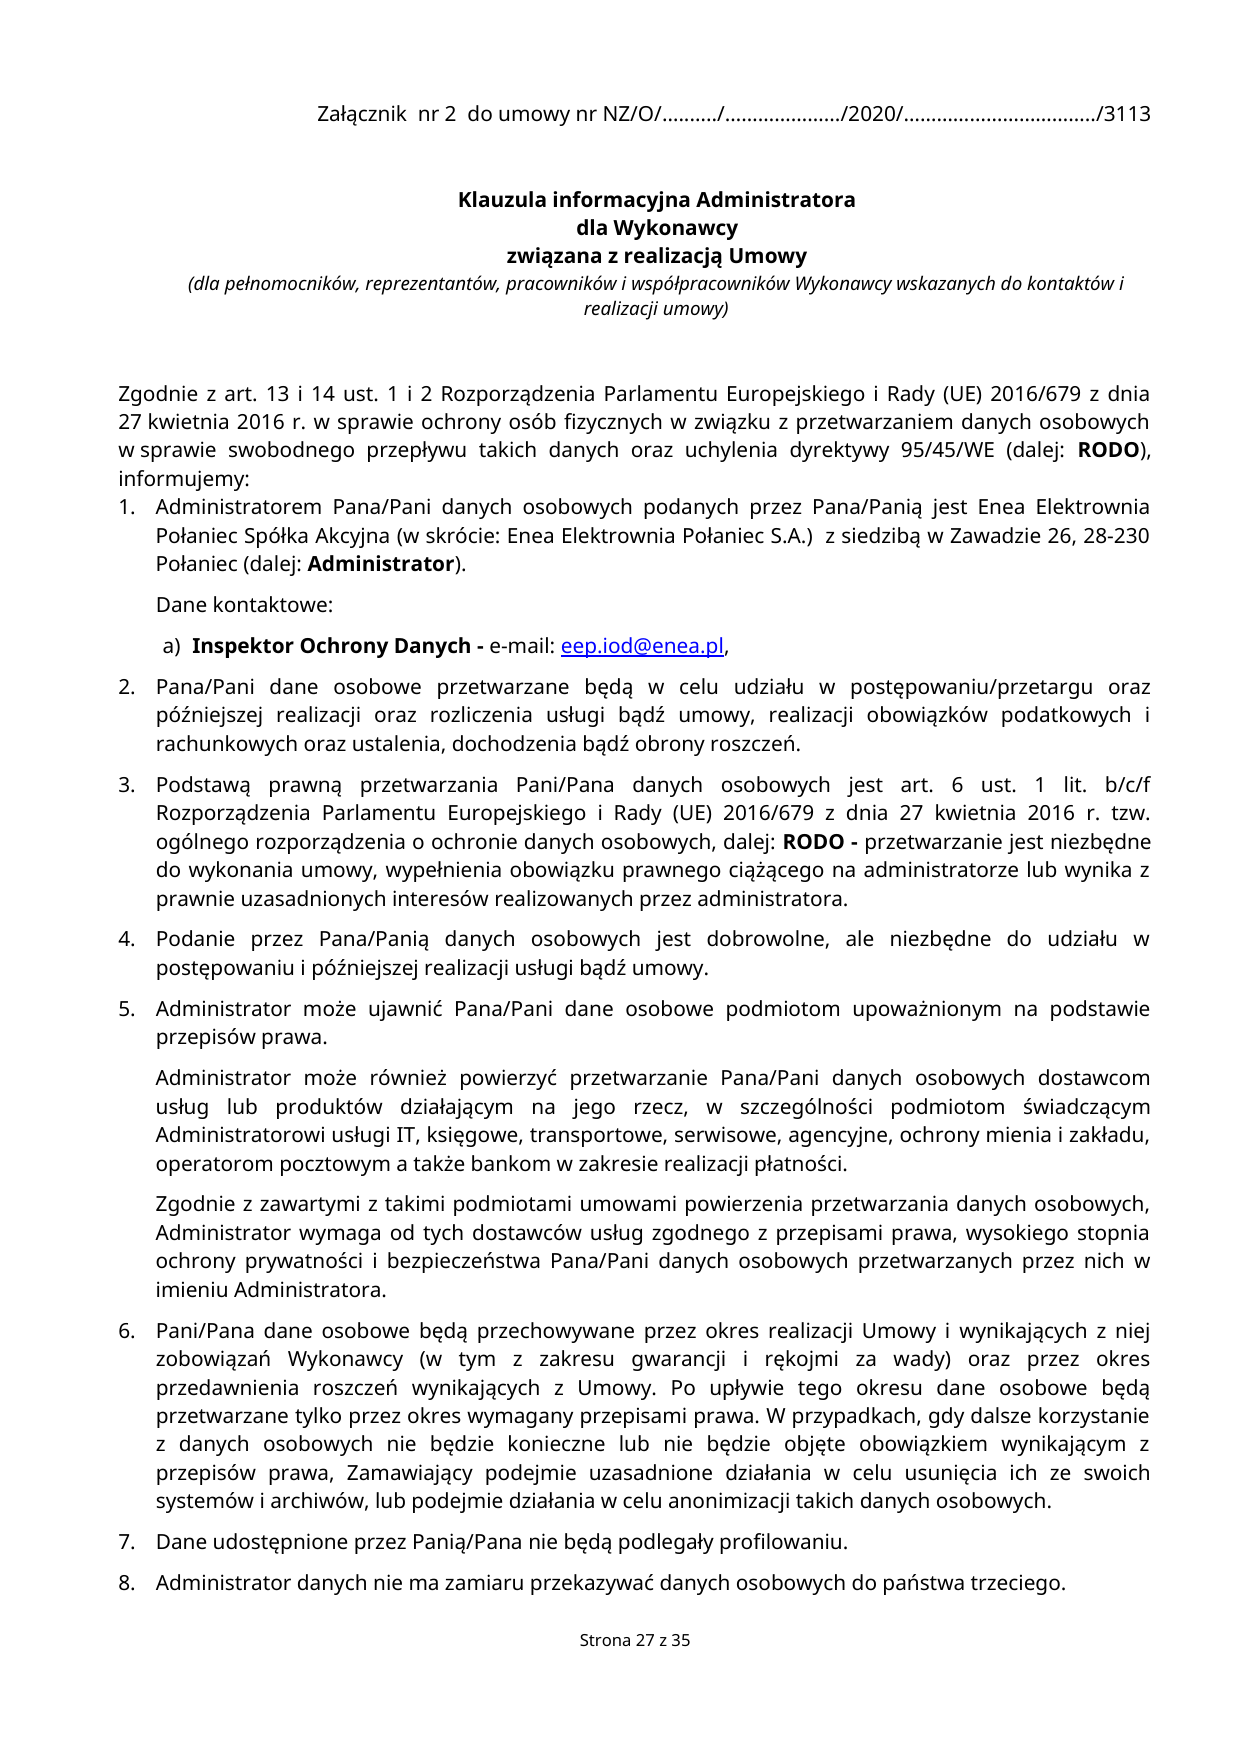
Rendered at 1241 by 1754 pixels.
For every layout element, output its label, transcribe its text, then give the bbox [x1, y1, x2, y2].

list Administrator może również powierzyć przetwarzanie Pana/Pani danych osobowych dostawcom usług lub produktów działającym na jego rzecz, w szczególności podmiotom świadczącym Administratorowi usługi IT, księgowe, transportowe, serwisowe, agencyjne, ochrony mienia i zakładu, operatorom pocztowym a także bankom w zakresie realizacji płatności. [155, 1063, 1152, 1177]
list Inspektor Ochrony Danych - e-mail: eep.iod@enea.pl, [162, 631, 1152, 659]
text związana z realizacją Umowy [162, 242, 1152, 270]
list Administrator może ujawnić Pana/Pani dane osobowe podmiotom upoważnionym na podstawie przepisów prawa. [118, 994, 1152, 1051]
list Dane udostępnione przez Panią/Pana nie będą podlegały profilowaniu. [118, 1527, 1152, 1556]
list Podanie przez Pana/Panią danych osobowych jest dobrowolne, ale niezbędne do udziału w postępowaniu i późniejszej realizacji usługi bądź umowy. [118, 924, 1152, 981]
list Zgodnie z zawartymi z takimi podmiotami umowami powierzenia przetwarzania danych osobowych, Administrator wymaga od tych dostawców usług zgodnego z przepisami prawa, wysokiego stopnia ochrony prywatności i bezpieczeństwa Pana/Pani danych osobowych przetwarzanych przez nich w imieniu Administratora. [155, 1189, 1152, 1303]
text (dla pełnomocników, reprezentantów, pracowników i współpracowników Wykonawcy wskazanych do kontaktów i realizacji umowy) [162, 270, 1152, 321]
text Załącznik nr 2 do umowy nr NZ/O/…..…../……………….../2020/……………………………../3113 [118, 99, 1152, 128]
text Zgodnie z art. 13 i 14 ust. 1 i 2 Rozporządzenia Parlamentu Europejskiego i Rady (UE) 2016/679 z dnia 27 kwietnia 2016 r. w sprawie ochrony osób fizycznych w związku z przetwarzaniem danych osobowych w sprawie swobodnego przepływu takich danych oraz uchylenia dyrektywy 95/45/WE (dalej: RODO), informujemy: [118, 379, 1152, 492]
text Klauzula informacyjna Administratora [162, 185, 1152, 213]
list Pani/Pana dane osobowe będą przechowywane przez okres realizacji Umowy i wynikających z niej zobowiązań Wykonawcy (w tym z zakresu gwarancji i rękojmi za wady) oraz przez okres przedawnienia roszczeń wynikających z Umowy. Po upływie tego okresu dane osobowe będą przetwarzane tylko przez okres wymagany przepisami prawa. W przypadkach, gdy dalsze korzystanie z danych osobowych nie będzie konieczne lub nie będzie objęte obowiązkiem wynikającym z przepisów prawa, Zamawiający podejmie uzasadnione działania w celu usunięcia ich ze swoich systemów i archiwów, lub podejmie działania w celu anonimizacji takich danych osobowych. [118, 1316, 1152, 1515]
list Administratorem Pana/Pani danych osobowych podanych przez Pana/Panią jest Enea Elektrownia Połaniec Spółka Akcyjna (w skrócie: Enea Elektrownia Połaniec S.A.) z siedzibą w Zawadzie 26, 28-230 Połaniec (dalej: Administrator). [118, 492, 1152, 578]
text dla Wykonawcy [162, 213, 1152, 242]
list Pana/Pani dane osobowe przetwarzane będą w celu udziału w postępowaniu/przetargu oraz późniejszej realizacji oraz rozliczenia usługi bądź umowy, realizacji obowiązków podatkowych i rachunkowych oraz ustalenia, dochodzenia bądź obrony roszczeń. [118, 672, 1152, 757]
list Podstawą prawną przetwarzania Pani/Pana danych osobowych jest art. 6 ust. 1 lit. b/c/f Rozporządzenia Parlamentu Europejskiego i Rady (UE) 2016/679 z dnia 27 kwietnia 2016 r. tzw. ogólnego rozporządzenia o ochronie danych osobowych, dalej: RODO - przetwarzanie jest niezbędne do wykonania umowy, wypełnienia obowiązku prawnego ciążącego na administratorze lub wynika z prawnie uzasadnionych interesów realizowanych przez administratora. [118, 770, 1152, 912]
list Dane kontaktowe: [156, 590, 1152, 619]
list Administrator danych nie ma zamiaru przekazywać danych osobowych do państwa trzeciego. [118, 1568, 1152, 1597]
